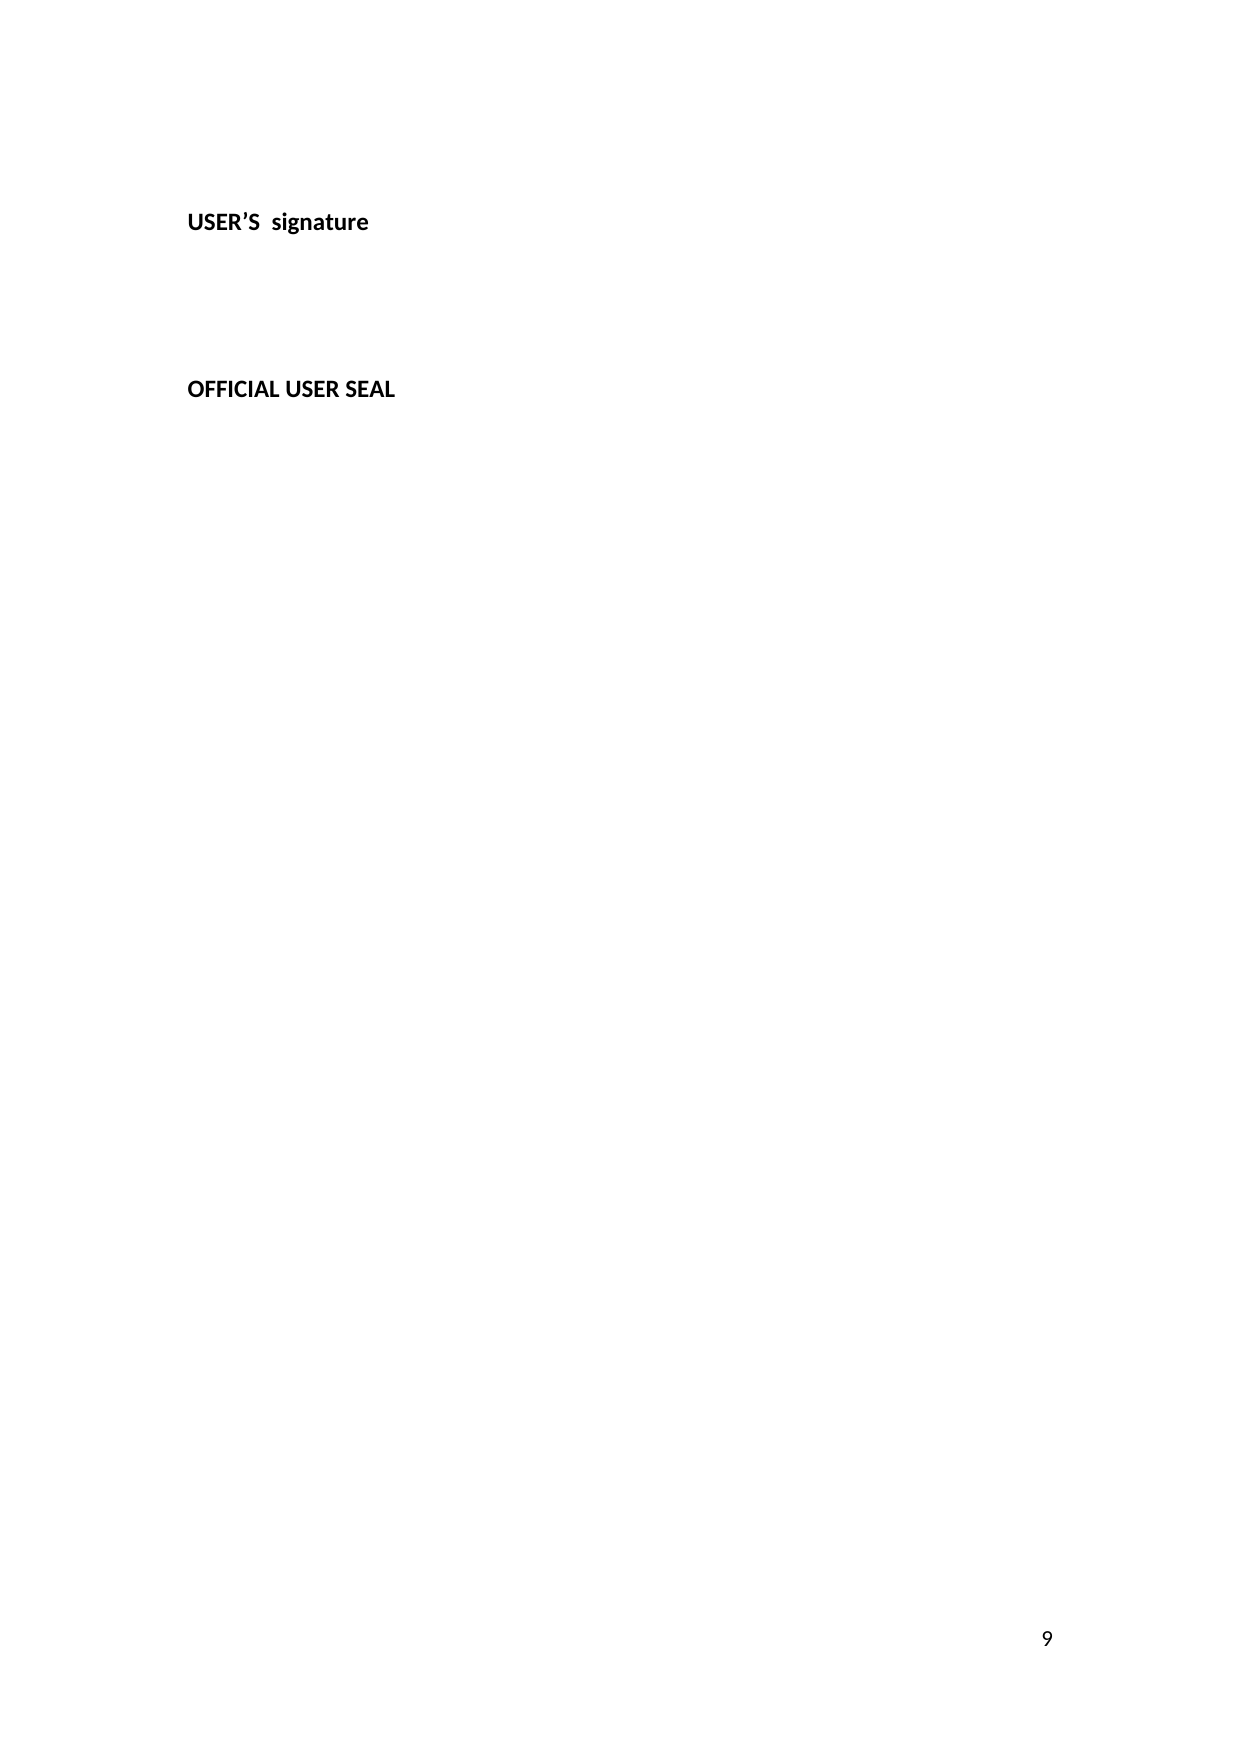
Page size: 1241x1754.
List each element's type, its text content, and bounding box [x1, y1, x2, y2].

text OFFICIAL USER SEAL [187, 373, 1053, 404]
text USER’S signature [187, 206, 1053, 236]
